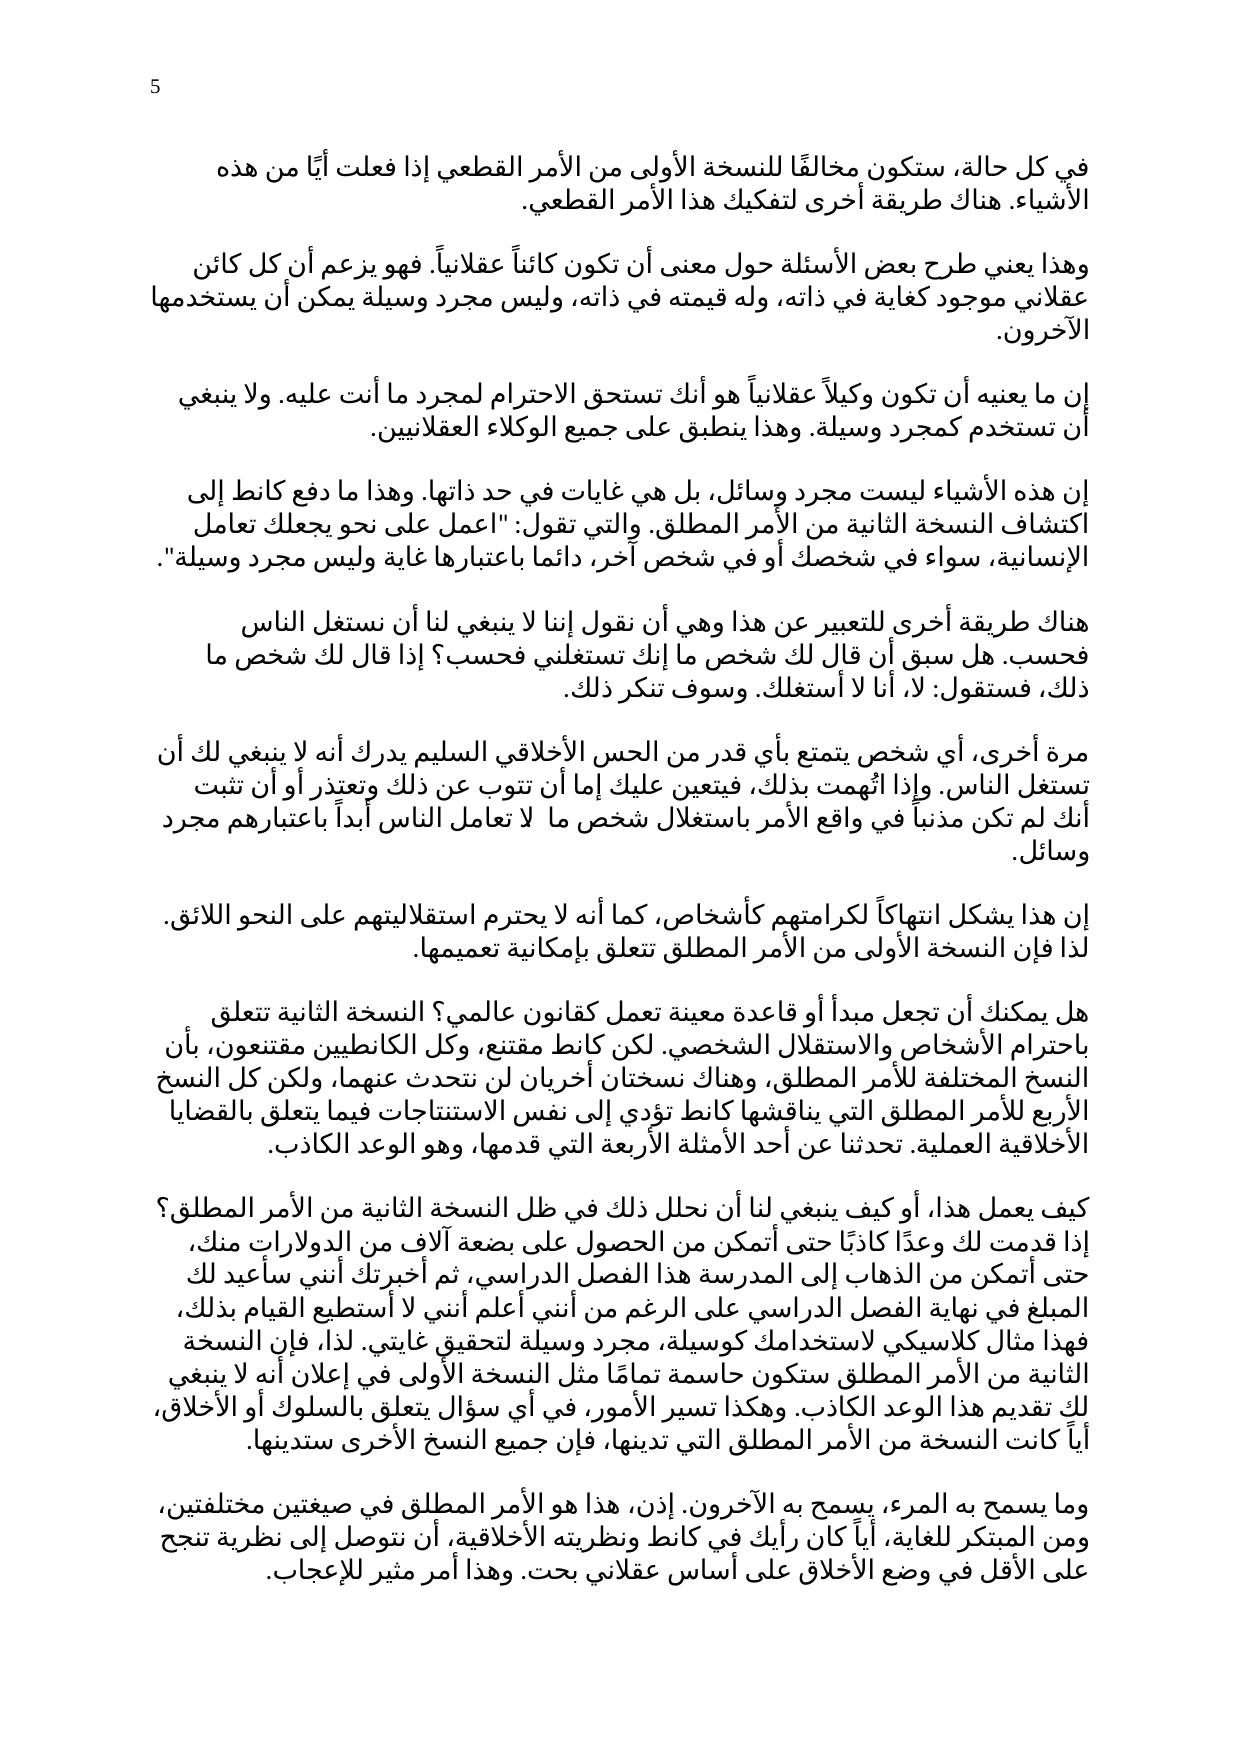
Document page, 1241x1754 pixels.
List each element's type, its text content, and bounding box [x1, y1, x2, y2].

text إن ما يعنيه أن تكون وكيلاً عقلانياً هو أنك تستحق الاحترام لمجرد ما أنت عليه. ولا ينبغي أن تستخدم كمجرد وسيلة. وهذا ينطبق على جميع الوكلاء العقلانيين. [150, 377, 1090, 443]
text في كل حالة، ستكون مخالفًا للنسخة الأولى من الأمر القطعي إذا فعلت أيًا من هذه الأشياء. هناك طريقة أخرى لتفكيك هذا الأمر القطعي. [150, 150, 1090, 216]
text هل يمكنك أن تجعل مبدأ أو قاعدة معينة تعمل كقانون عالمي؟ النسخة الثانية تتعلق باحترام الأشخاص والاستقلال الشخصي. لكن كانط مقتنع، وكل الكانطيين مقتنعون، بأن النسخ المختلفة للأمر المطلق، وهناك نسختان أخريان لن نتحدث عنهما، ولكن كل النسخ الأربع للأمر المطلق التي يناقشها كانط تؤدي إلى نفس الاستنتاجات فيما يتعلق بالقضايا الأخلاقية العملية. تحدثنا عن أحد الأمثلة الأربعة التي قدمها، وهو الوعد الكاذب. [150, 995, 1090, 1161]
text إن هذه الأشياء ليست مجرد وسائل، بل هي غايات في حد ذاتها. وهذا ما دفع كانط إلى اكتشاف النسخة الثانية من الأمر المطلق. والتي تقول: "اعمل على نحو يجعلك تعامل الإنسانية، سواء في شخصك أو في شخص آخر، دائما باعتبارها غاية وليس مجرد وسيلة". [150, 474, 1090, 574]
text وهذا يعني طرح بعض الأسئلة حول معنى أن تكون كائناً عقلانياً. فهو يزعم أن كل كائن عقلاني موجود كغاية في ذاته، وله قيمته في ذاته، وليس مجرد وسيلة يمكن أن يستخدمها الآخرون. [150, 247, 1090, 346]
text مرة أخرى، أي شخص يتمتع بأي قدر من الحس الأخلاقي السليم يدرك أنه لا ينبغي لك أن تستغل الناس. وإذا اتُهمت بذلك، فيتعين عليك إما أن تتوب عن ذلك وتعتذر أو أن تثبت أنك لم تكن مذنباً في واقع الأمر باستغلال شخص ما. لا تعامل الناس أبداً باعتبارهم مجرد وسائل. [150, 735, 1090, 867]
text وما يسمح به المرء، يسمح به الآخرون. إذن، هذا هو الأمر المطلق في صيغتين مختلفتين، ومن المبتكر للغاية، أياً كان رأيك في كانط ونظريته الأخلاقية، أن نتوصل إلى نظرية تنجح على الأقل في وضع الأخلاق على أساس عقلاني بحت. وهذا أمر مثير للإعجاب. [150, 1487, 1090, 1586]
text كيف يعمل هذا، أو كيف ينبغي لنا أن نحلل ذلك في ظل النسخة الثانية من الأمر المطلق؟ إذا قدمت لك وعدًا كاذبًا حتى أتمكن من الحصول على بضعة آلاف من الدولارات منك، حتى أتمكن من الذهاب إلى المدرسة هذا الفصل الدراسي، ثم أخبرتك أنني سأعيد لك المبلغ في نهاية الفصل الدراسي على الرغم من أنني أعلم أنني لا أستطيع القيام بذلك، فهذا مثال كلاسيكي لاستخدامك كوسيلة، مجرد وسيلة لتحقيق غايتي. لذا، فإن النسخة الثانية من الأمر المطلق ستكون حاسمة تمامًا مثل النسخة الأولى في إعلان أنه لا ينبغي لك تقديم هذا الوعد الكاذب. وهكذا تسير الأمور، في أي سؤال يتعلق بالسلوك أو الأخلاق، أياً كانت النسخة من الأمر المطلق التي تدينها، فإن جميع النسخ الأخرى ستدينها. [150, 1192, 1090, 1456]
text إن هذا يشكل انتهاكاً لكرامتهم كأشخاص، كما أنه لا يحترم استقلاليتهم على النحو اللائق. لذا فإن النسخة الأولى من الأمر المطلق تتعلق بإمكانية تعميمها. [150, 898, 1090, 964]
text هناك طريقة أخرى للتعبير عن هذا وهي أن نقول إننا لا ينبغي لنا أن نستغل الناس فحسب. هل سبق أن قال لك شخص ما إنك تستغلني فحسب؟ إذا قال لك شخص ما ذلك، فستقول: لا، أنا لا أستغلك. وسوف تنكر ذلك. [150, 605, 1090, 704]
